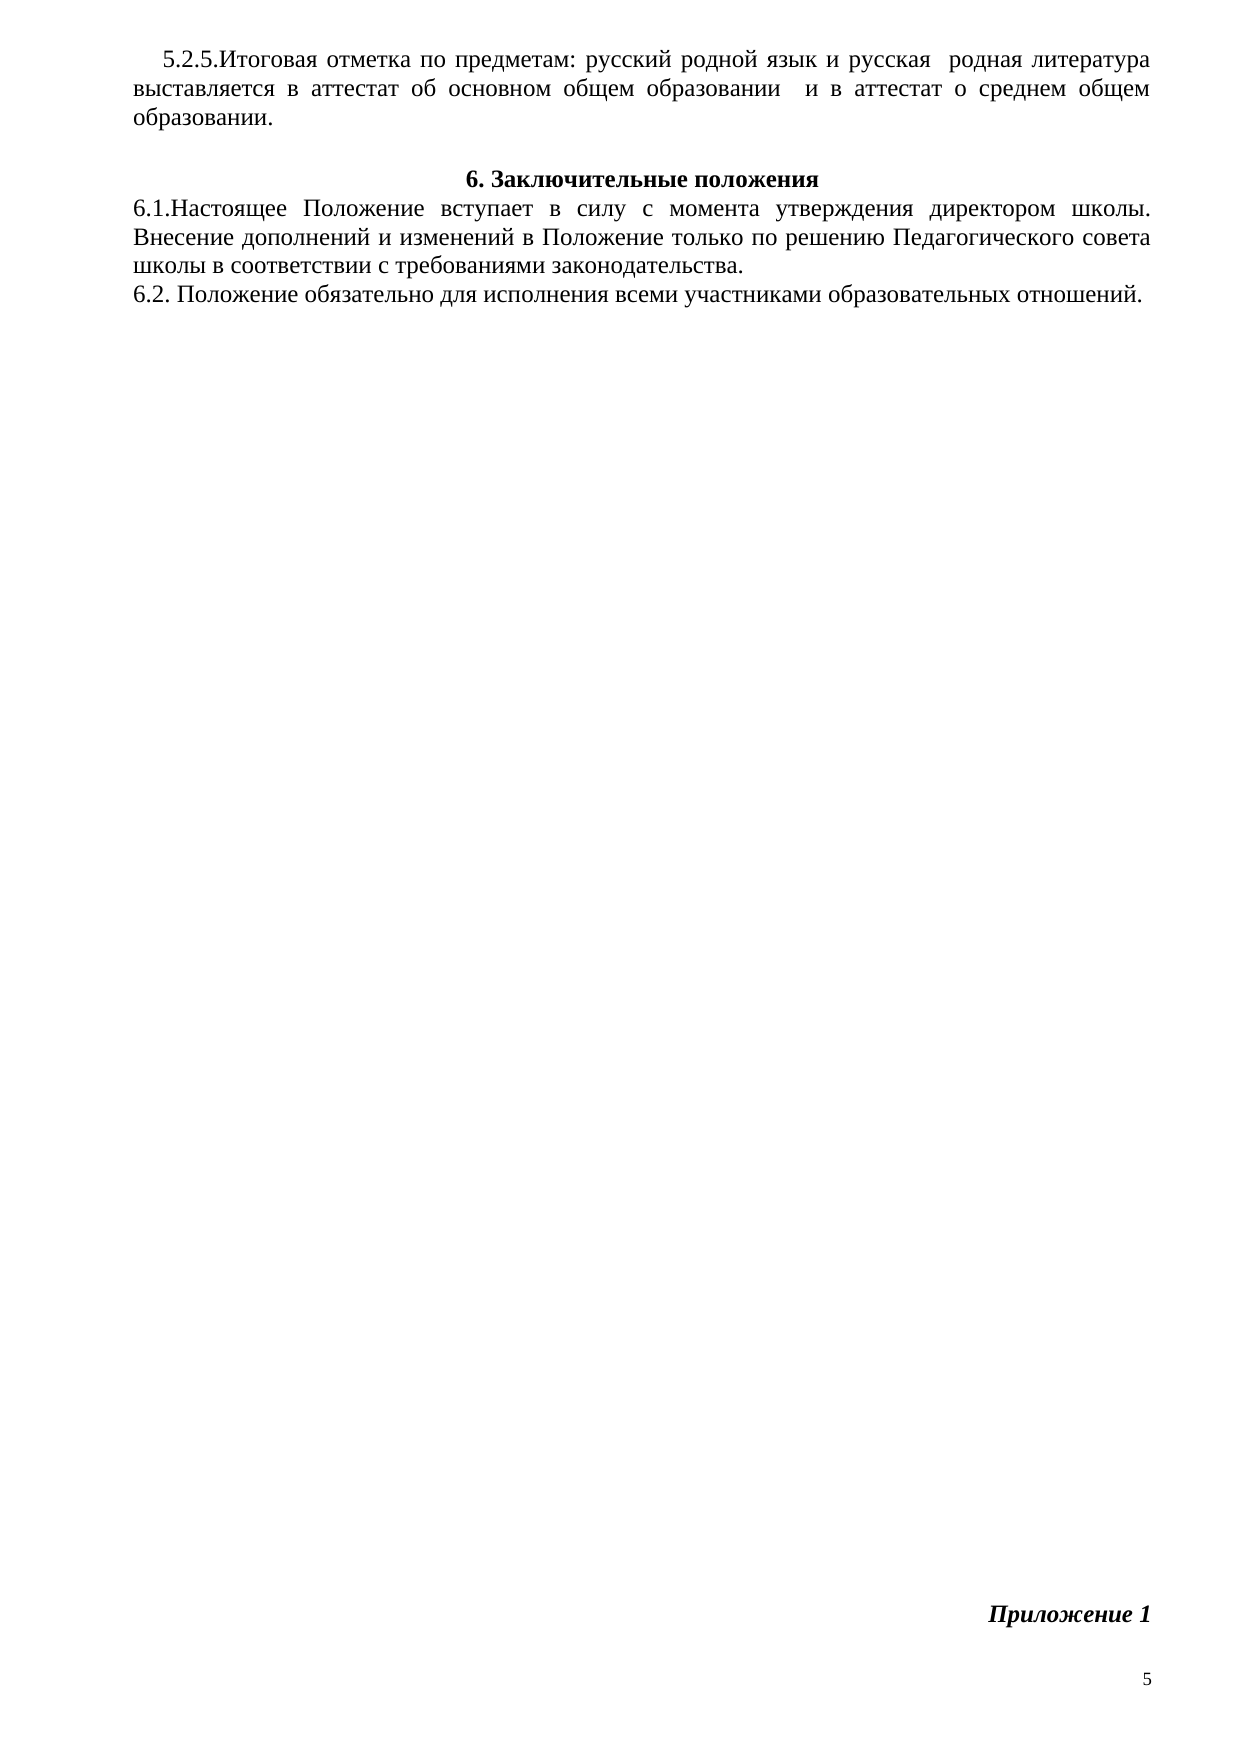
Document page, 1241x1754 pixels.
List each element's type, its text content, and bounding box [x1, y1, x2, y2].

text 6.1.Настоящее Положение вступает в силу с момента утверждения директором школы. Внесение дополнений и изменений в Положение только по решению Педагогического совета школы в соответствии с требованиями законодательства. [133, 193, 1152, 279]
text 5.2.5.Итоговая отметка по предметам: русский родной язык и русская родная литература выставляется в аттестат об основном общем образовании и в аттестат о среднем общем образовании. [133, 44, 1152, 131]
text 6.2. Положение обязательно для исполнения всеми участниками образовательных отношений. [133, 279, 1152, 308]
text 6. Заключительные положения [133, 164, 1152, 193]
text Приложение 1 [546, 1599, 1152, 1628]
